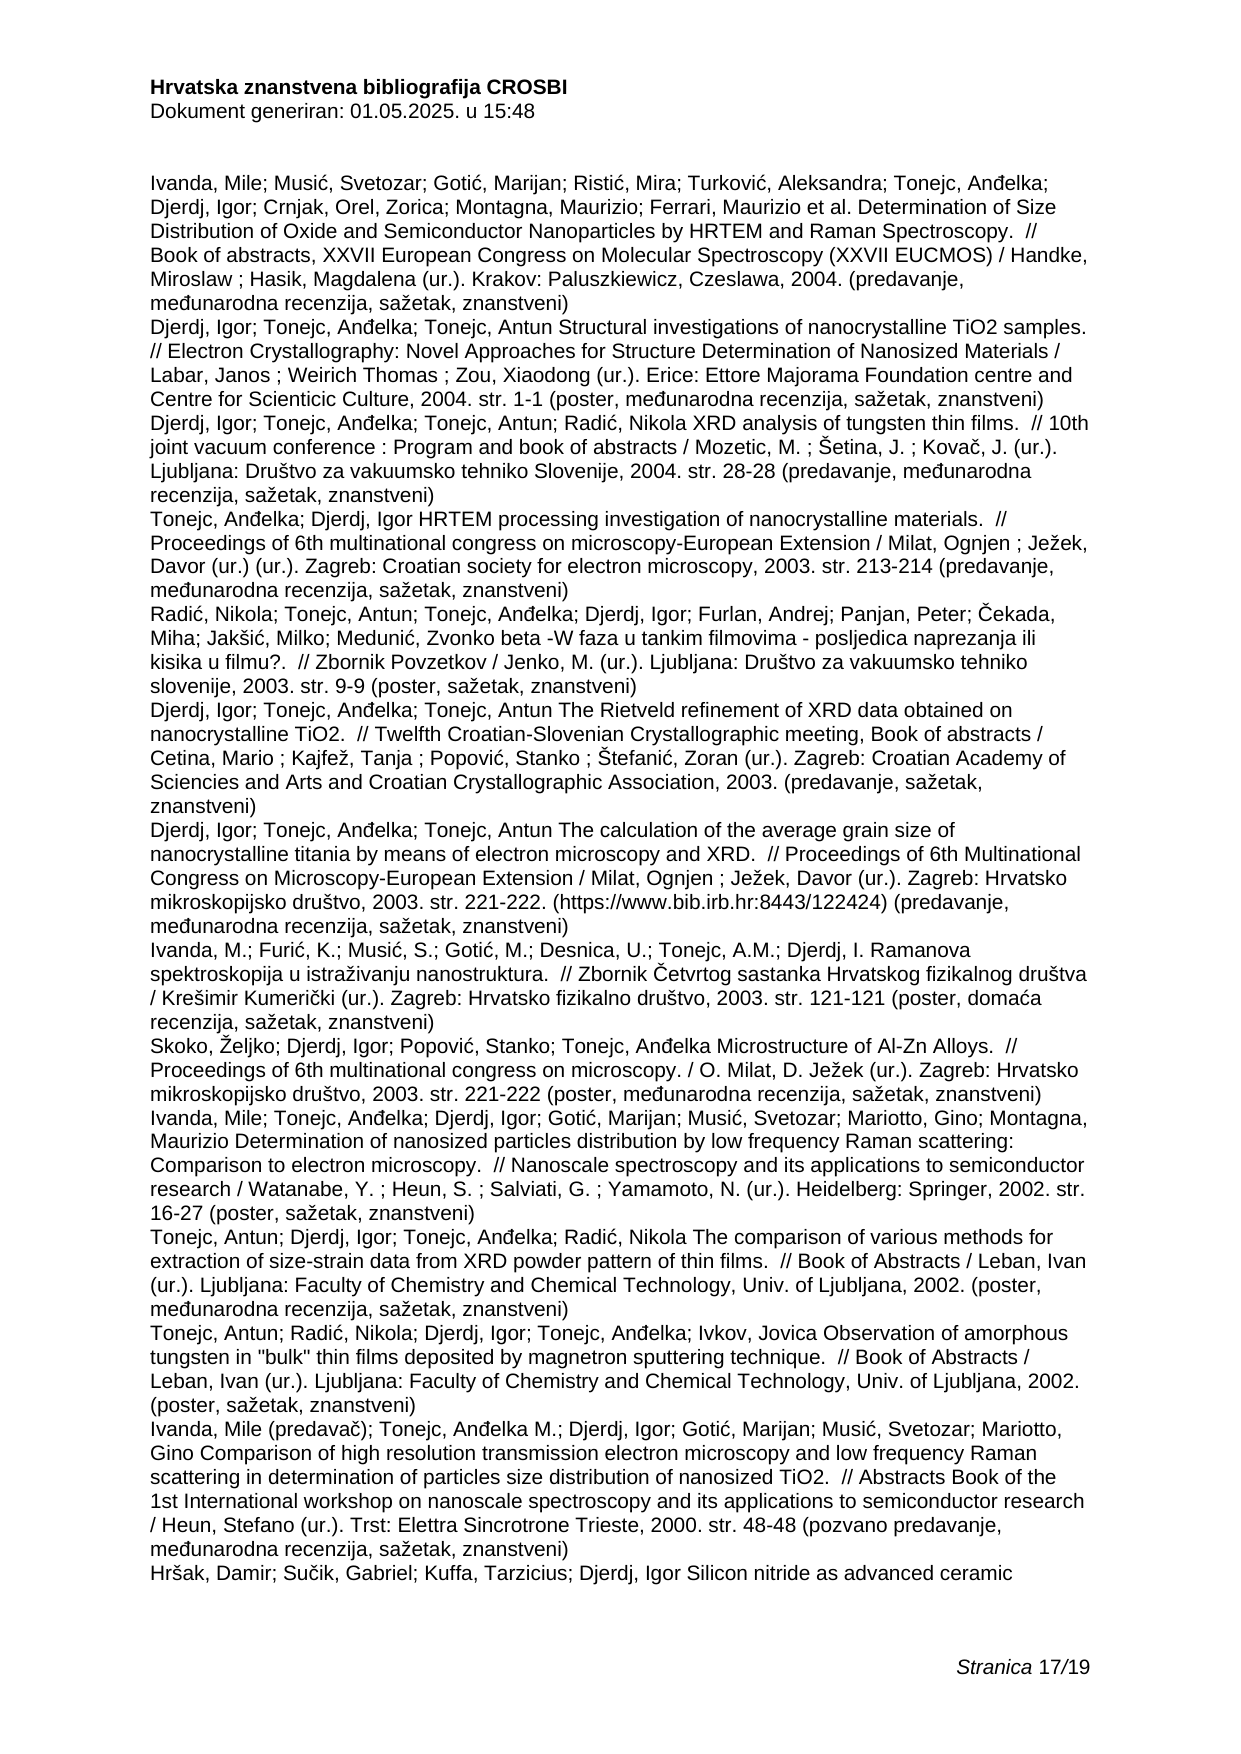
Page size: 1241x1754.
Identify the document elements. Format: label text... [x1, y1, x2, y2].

text Tonejc, Antun; Djerdj, Igor; Tonejc, Anđelka; Radić, Nikola [150, 1225, 1090, 1321]
text Djerdj, Igor; Tonejc, Anđelka; Tonejc, Antun [150, 698, 1090, 818]
text Djerdj, Igor; Tonejc, Anđelka; Tonejc, Antun; Radić, Nikola [150, 411, 1090, 506]
text Tonejc, Anđelka; Djerdj, Igor [150, 506, 1090, 602]
text Radić, Nikola; Tonejc, Antun; Tonejc, Anđelka; Djerdj, Igor; Furlan, Andrej; Panjan, Peter; Čekada, Miha; Jakšić, Milko; Medunić, Zvonko [150, 602, 1090, 698]
text Djerdj, Igor; Tonejc, Anđelka; Tonejc, Antun [150, 315, 1090, 411]
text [150, 1561, 1090, 1584]
text Skoko, Željko; Djerdj, Igor; Popović, Stanko; Tonejc, Anđelka [150, 1033, 1090, 1105]
text Tonejc, Antun; Radić, Nikola; Djerdj, Igor; Tonejc, Anđelka; Ivkov, Jovica [150, 1321, 1090, 1417]
text Ivanda, Mile; Musić, Svetozar; Gotić, Marijan; Ristić, Mira; Turković, Aleksandra; Tonejc, Anđelka; Djerdj, Igor; Crnjak, Orel, Zorica; Montagna, Maurizio; Ferrari, Maurizio et al. [150, 171, 1090, 315]
text Ivanda, M.; Furić, K.; Musić, S.; Gotić, M.; Desnica, U.; Tonejc, A.M.; Djerdj, I. [150, 938, 1090, 1033]
text Ivanda, Mile (predavač); Tonejc, Anđelka M.; Djerdj, Igor; Gotić, Marijan; Musić, Svetozar; Mariotto, Gino [150, 1417, 1090, 1561]
text Djerdj, Igor; Tonejc, Anđelka; Tonejc, Antun [150, 818, 1090, 938]
text Ivanda, Mile; Tonejc, Anđelka; Djerdj, Igor; Gotić, Marijan; Musić, Svetozar; Mariotto, Gino; Montagna, Maurizio [150, 1105, 1090, 1225]
